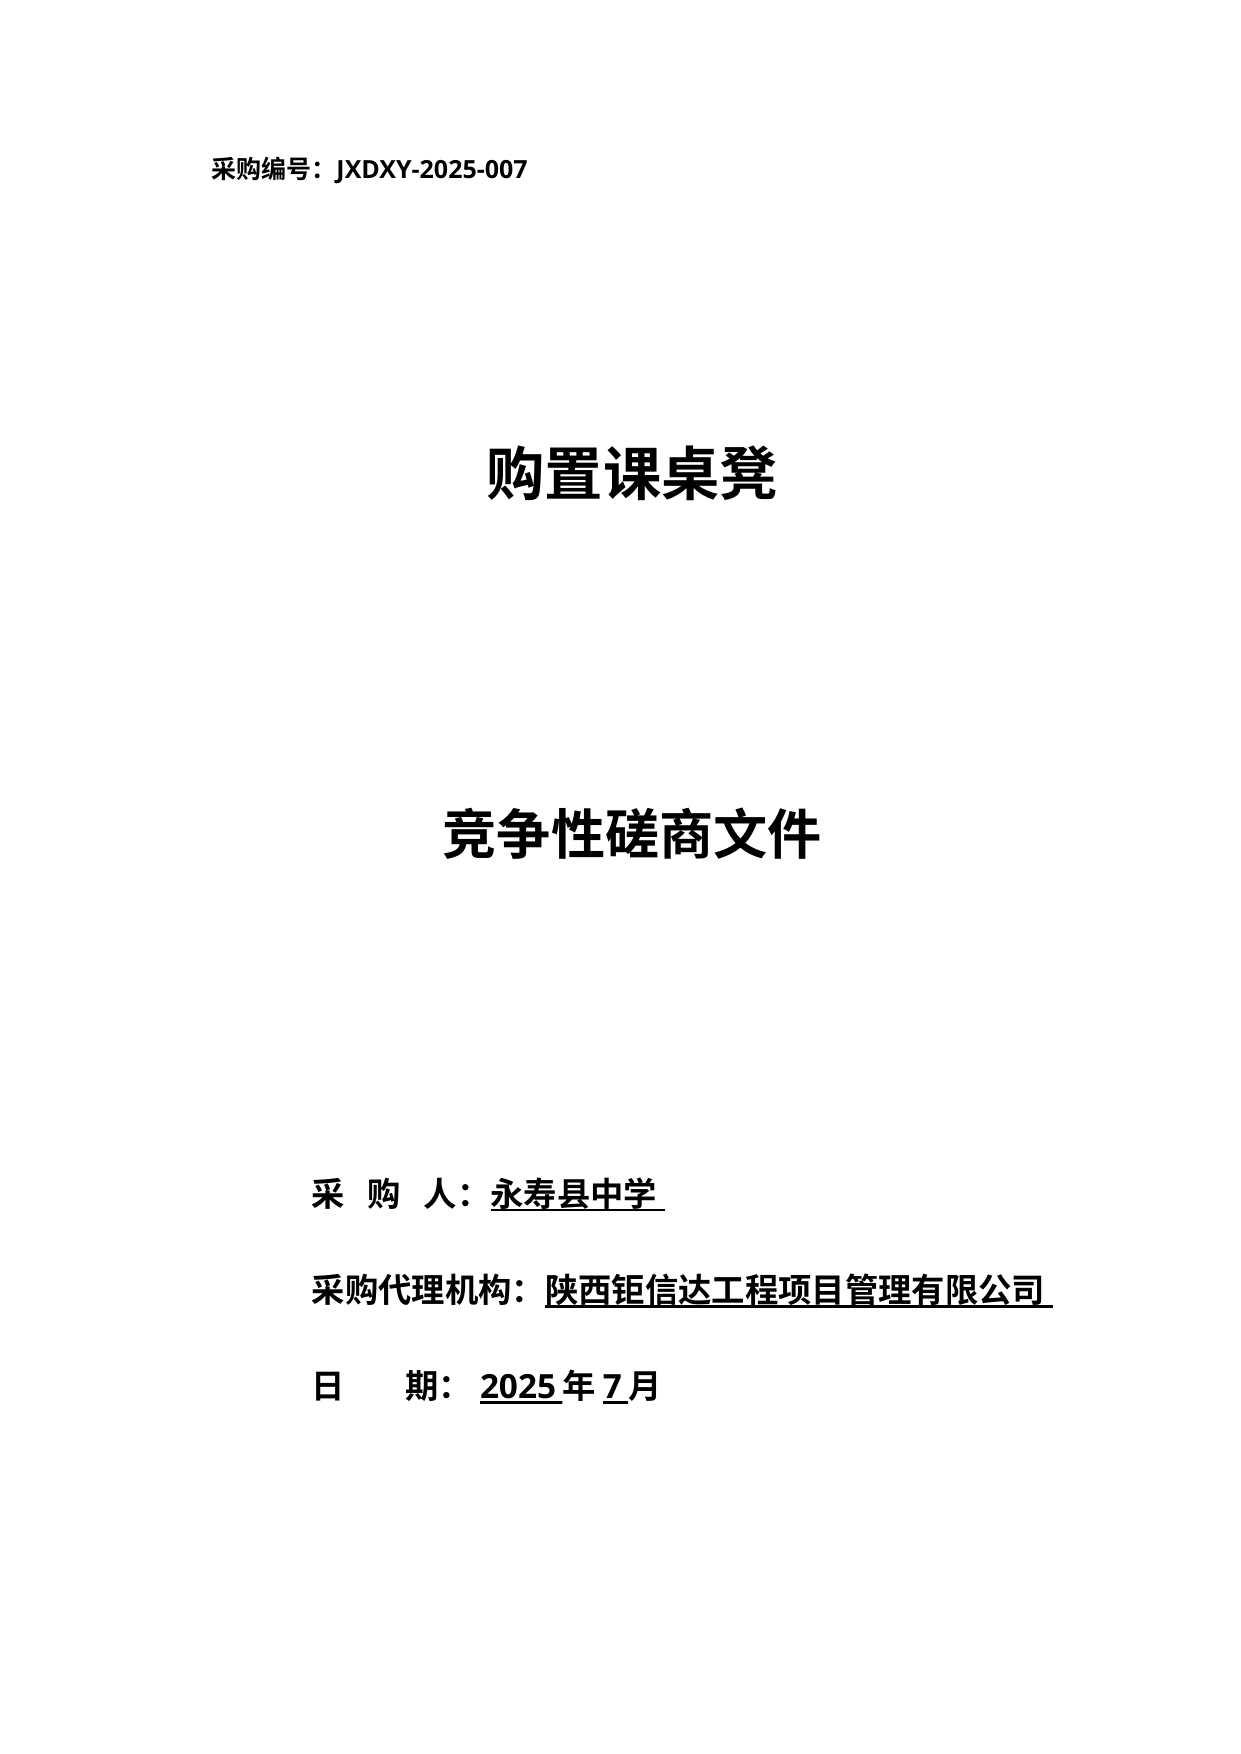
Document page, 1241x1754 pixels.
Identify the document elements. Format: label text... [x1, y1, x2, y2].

text 采 购 人：永寿县中学 [211, 1167, 1053, 1216]
text 竞争性磋商文件 [211, 791, 1053, 870]
text 日 期： 2025年7月 [211, 1360, 1053, 1409]
text 采购代理机构：陕西钜信达工程项目管理有限公司 [211, 1264, 1053, 1312]
text 采购编号：JXDXY-2025-007 [211, 150, 1053, 186]
text 购置课桌凳 [211, 428, 1053, 512]
